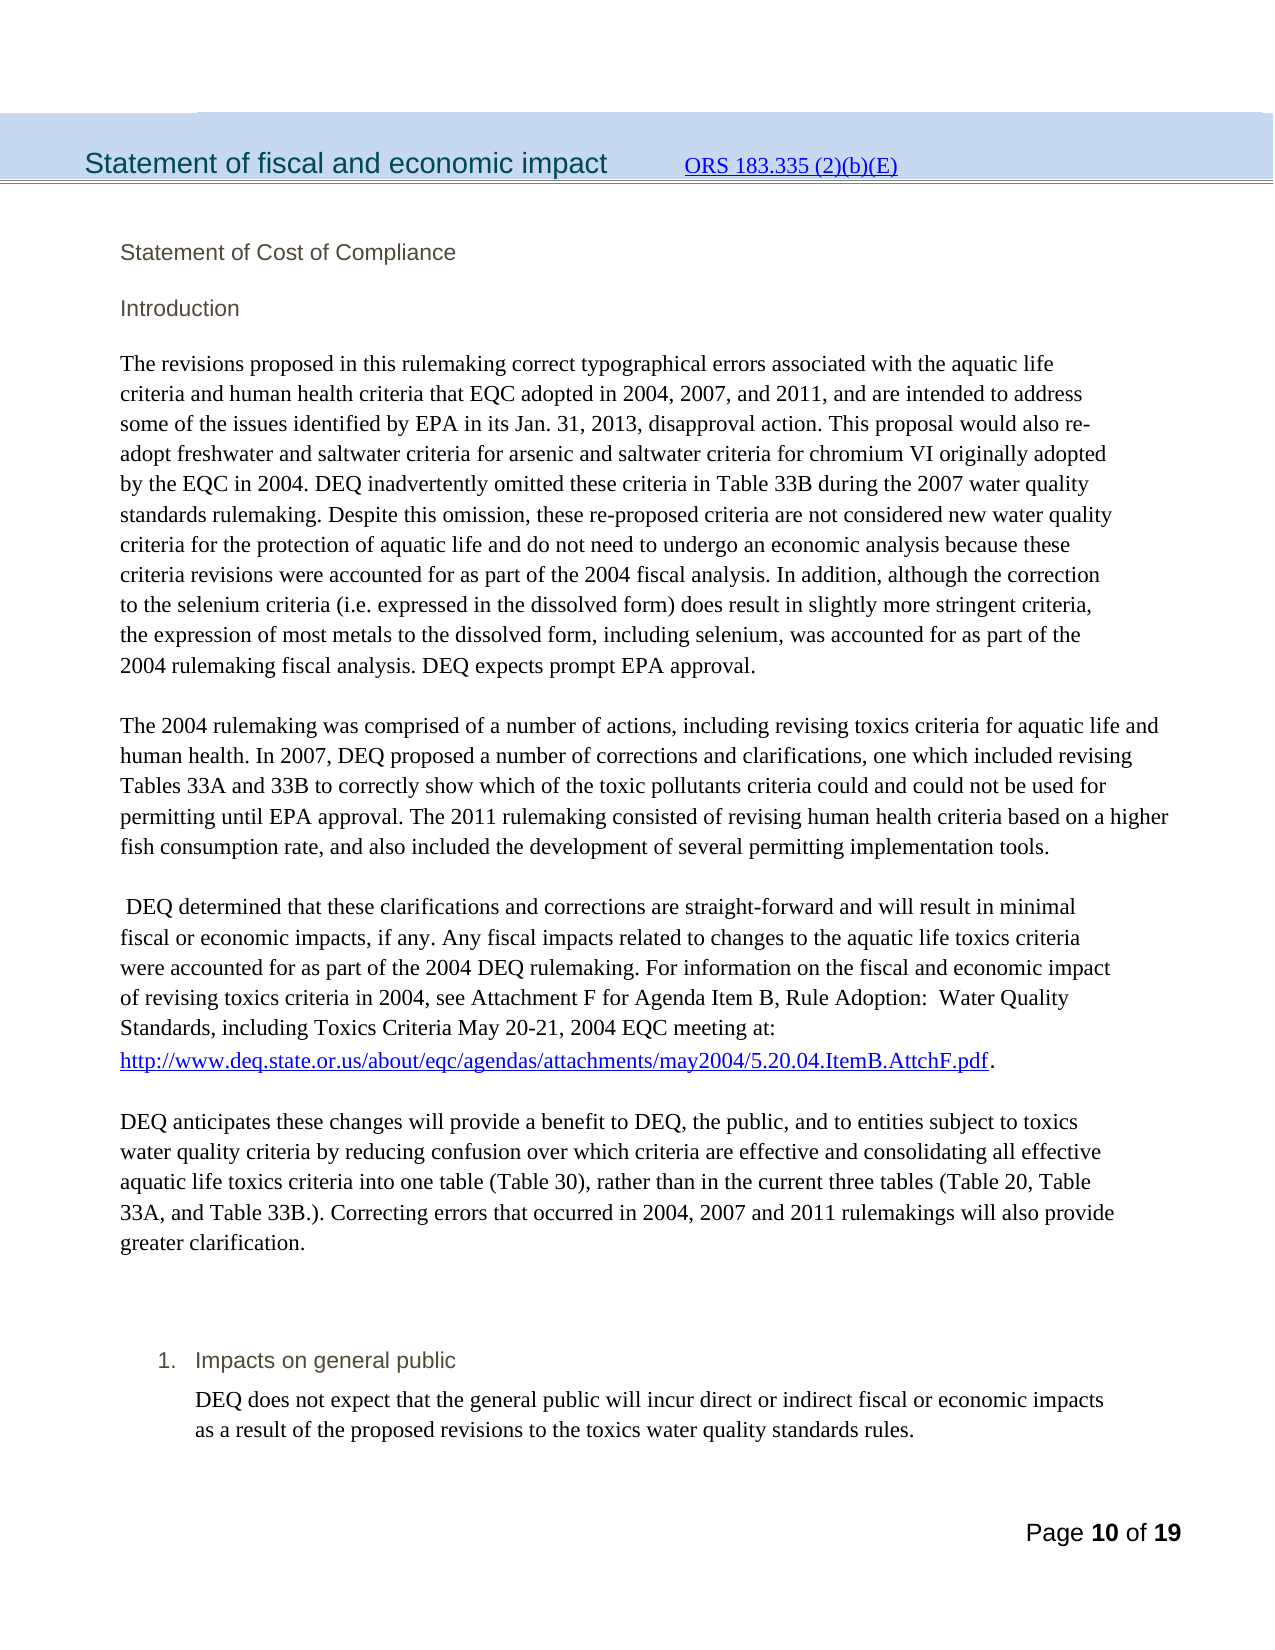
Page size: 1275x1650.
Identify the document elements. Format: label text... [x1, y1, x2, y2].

text Introduction [120, 294, 1181, 321]
text The revisions proposed in this rulemaking correct typographical errors associated with the aquatic life criteria and human health criteria that EQC adopted in 2004, 2007, and 2011, and are intended to address some of the issues identified by EPA in its Jan. 31, 2013 disapproval action. This proposal would also re-adopt freshwater and saltwater criteria for arsenic and saltwater criteria for chromium VI originally adopted by the EQC in 2004. DEQ inadvertently omitted these criteria in Table 33B during the 2007 water quality standards rulemaking. Despite this omission, these re-proposed criteria are not considered new water quality criteria for the protection of aquatic life and do not need to undergo an economic analysis because these criteria revisions were accounted for as part of the 2004 fiscal analysis. In addition, although the correction to the selenium criteria (i.e. expressed in the dissolved form) does result in slightly more stringent criteria, the expression of most metals to the dissolved form, including selenium, was accounted for as part of the 2004 rulemaking fiscal analysis. DEQ expects prompt EPA approval. [120, 349, 1116, 678]
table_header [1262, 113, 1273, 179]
table_header Statement of fiscal and economic impact ORS 183.335 (2)(b)(E) [0, 113, 197, 179]
text The 2004 rulemaking was comprised of a number of actions, including revising toxics criteria for aquatic life and human health. In 2007, DEQ proposed a number of corrections and clarifications, one which included revising Tables 33A and 33B to correctly show which of the toxic pollutants criteria could and could not be used for permitting until EPA approval. The 2011 rulemaking consisted of revising human health criteria based on a higher fish consumption rate, and also included the development of several permitting implementation tools. [120, 712, 1181, 859]
list Impacts on general public [157, 1347, 1181, 1373]
text DEQ anticipates these changes will provide a benefit to DEQ, the public, and to entities subject to toxics water quality criteria by reducing confusion over which criteria are effective and consolidating all effective aquatic life toxics criteria into one table (Table 30), rather than in the current three tables (Table 20, Table 33A, and Table 33B.). Correcting errors that occurred in 2004, 2007 and 2011 rulemakings will also provide greater clarification. [120, 1108, 1116, 1255]
text Statement of Cost of Compliance [120, 239, 1116, 266]
text DEQ determined that these clarifications and corrections are straight-forward and will result in minimal fiscal or economic impacts, if any. Any fiscal impacts related to changes to the aquatic life toxics criteria were accounted for as part of the 2004 DEQ rulemaking. For information on the fiscal and economic impact of revising toxics criteria in 2004, see Attachment F for Agenda Item B, Rule Adoption: Water Quality Standards, including Toxics Criteria May 20-21, 2004 EQC meeting at: http://www.deq.state.or.us/about/eqc/agendas/attachments/may2004/5.20.04.ItemB.AttchF.pdf. [120, 893, 1116, 1073]
text DEQ does not expect that the general public will incur direct or indirect fiscal or economic impacts as a result of the proposed revisions to the toxics water quality standards rules. [195, 1386, 1116, 1442]
